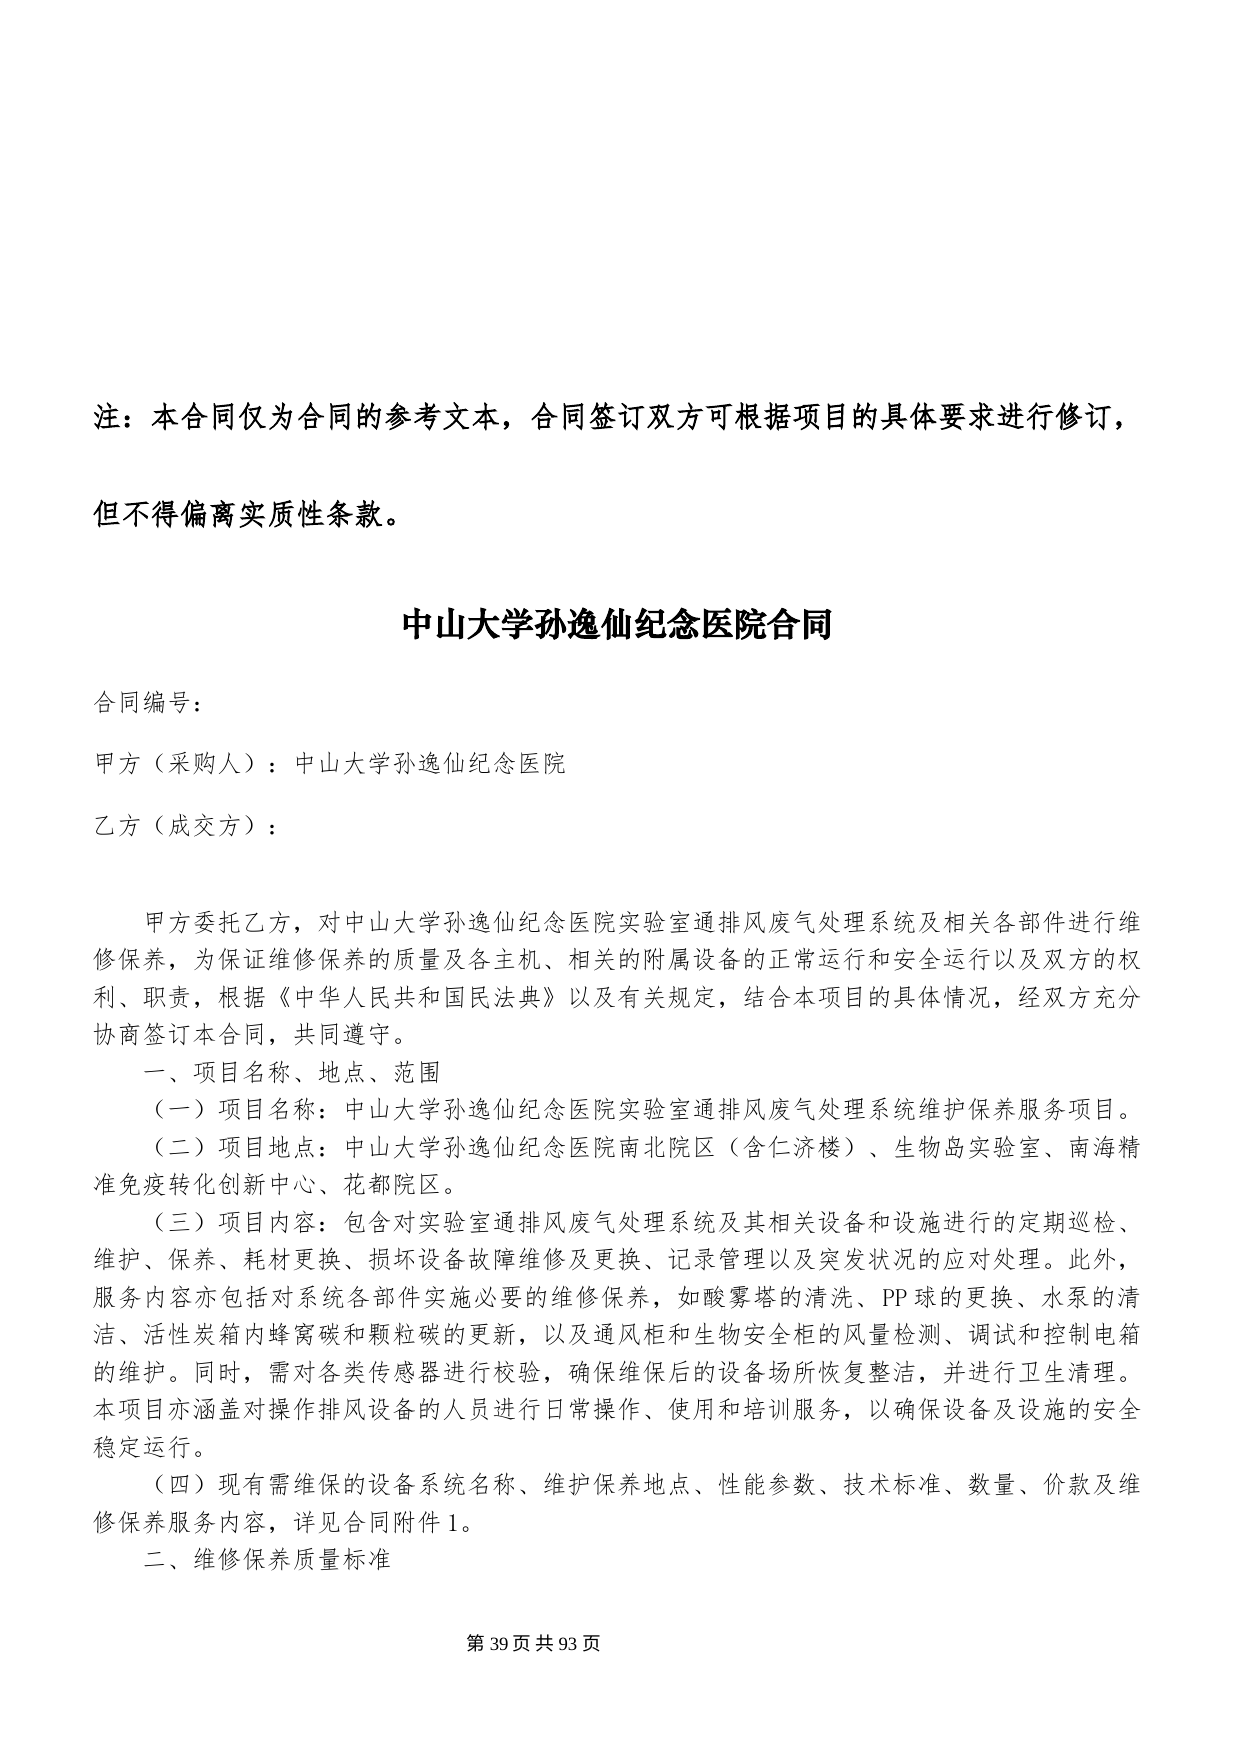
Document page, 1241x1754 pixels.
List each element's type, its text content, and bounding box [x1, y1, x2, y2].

text 甲方委托乙方，对中山大学孙逸仙纪念医院实验室通排风废气处理系统及相关各部件进行维修保养，为保证维修保养的质量及各主机、相关的附属设备的正常运行和安全运行以及双方的权利、职责，根据《中华人民共和国民法典》以及有关规定，结合本项目的具体情况，经双方充分协商签订本合同，共同遵守。 [92, 901, 1142, 1051]
text （四）现有需维保的设备系统名称、维护保养地点、性能参数、技术标准、数量、价款及维修保养服务内容，详见合同附件1。 [92, 1464, 1142, 1539]
text 甲方（采购人）：中山大学孙逸仙纪念医院 [92, 746, 1142, 778]
text 一、项目名称、地点、范围 [92, 1051, 1142, 1089]
text 中山大学孙逸仙纪念医院合同 [92, 590, 1142, 655]
text 二、维修保养质量标准 [92, 1539, 1142, 1576]
text 乙方（成交方）： [92, 807, 1142, 840]
text （三）项目内容：包含对实验室通排风废气处理系统及其相关设备和设施进行的定期巡检、维护、保养、耗材更换、损坏设备故障维修及更换、记录管理以及突发状况的应对处理。此外，服务内容亦包括对系统各部件实施必要的维修保养，如酸雾塔的清洗、PP球的更换、水泵的清洁、活性炭箱内蜂窝碳和颗粒碳的更新，以及通风柜和生物安全柜的风量检测、调试和控制电箱的维护。同时，需对各类传感器进行校验，确保维保后的设备场所恢复整洁，并进行卫生清理。本项目亦涵盖对操作排风设备的人员进行日常操作、使用和培训服务，以确保设备及设施的安全稳定运行。 [92, 1201, 1142, 1464]
text 注：本合同仅为合同的参考文本，合同签订双方可根据项目的具体要求进行修订，但不得偏离实质性条款。 [92, 382, 1142, 544]
text （一）项目名称：中山大学孙逸仙纪念医院实验室通排风废气处理系统维护保养服务项目。 [92, 1089, 1142, 1126]
text 合同编号： [92, 684, 1142, 716]
text （二）项目地点：中山大学孙逸仙纪念医院南北院区（含仁济楼）、生物岛实验室、南海精准免疫转化创新中心、花都院区。 [92, 1126, 1142, 1201]
